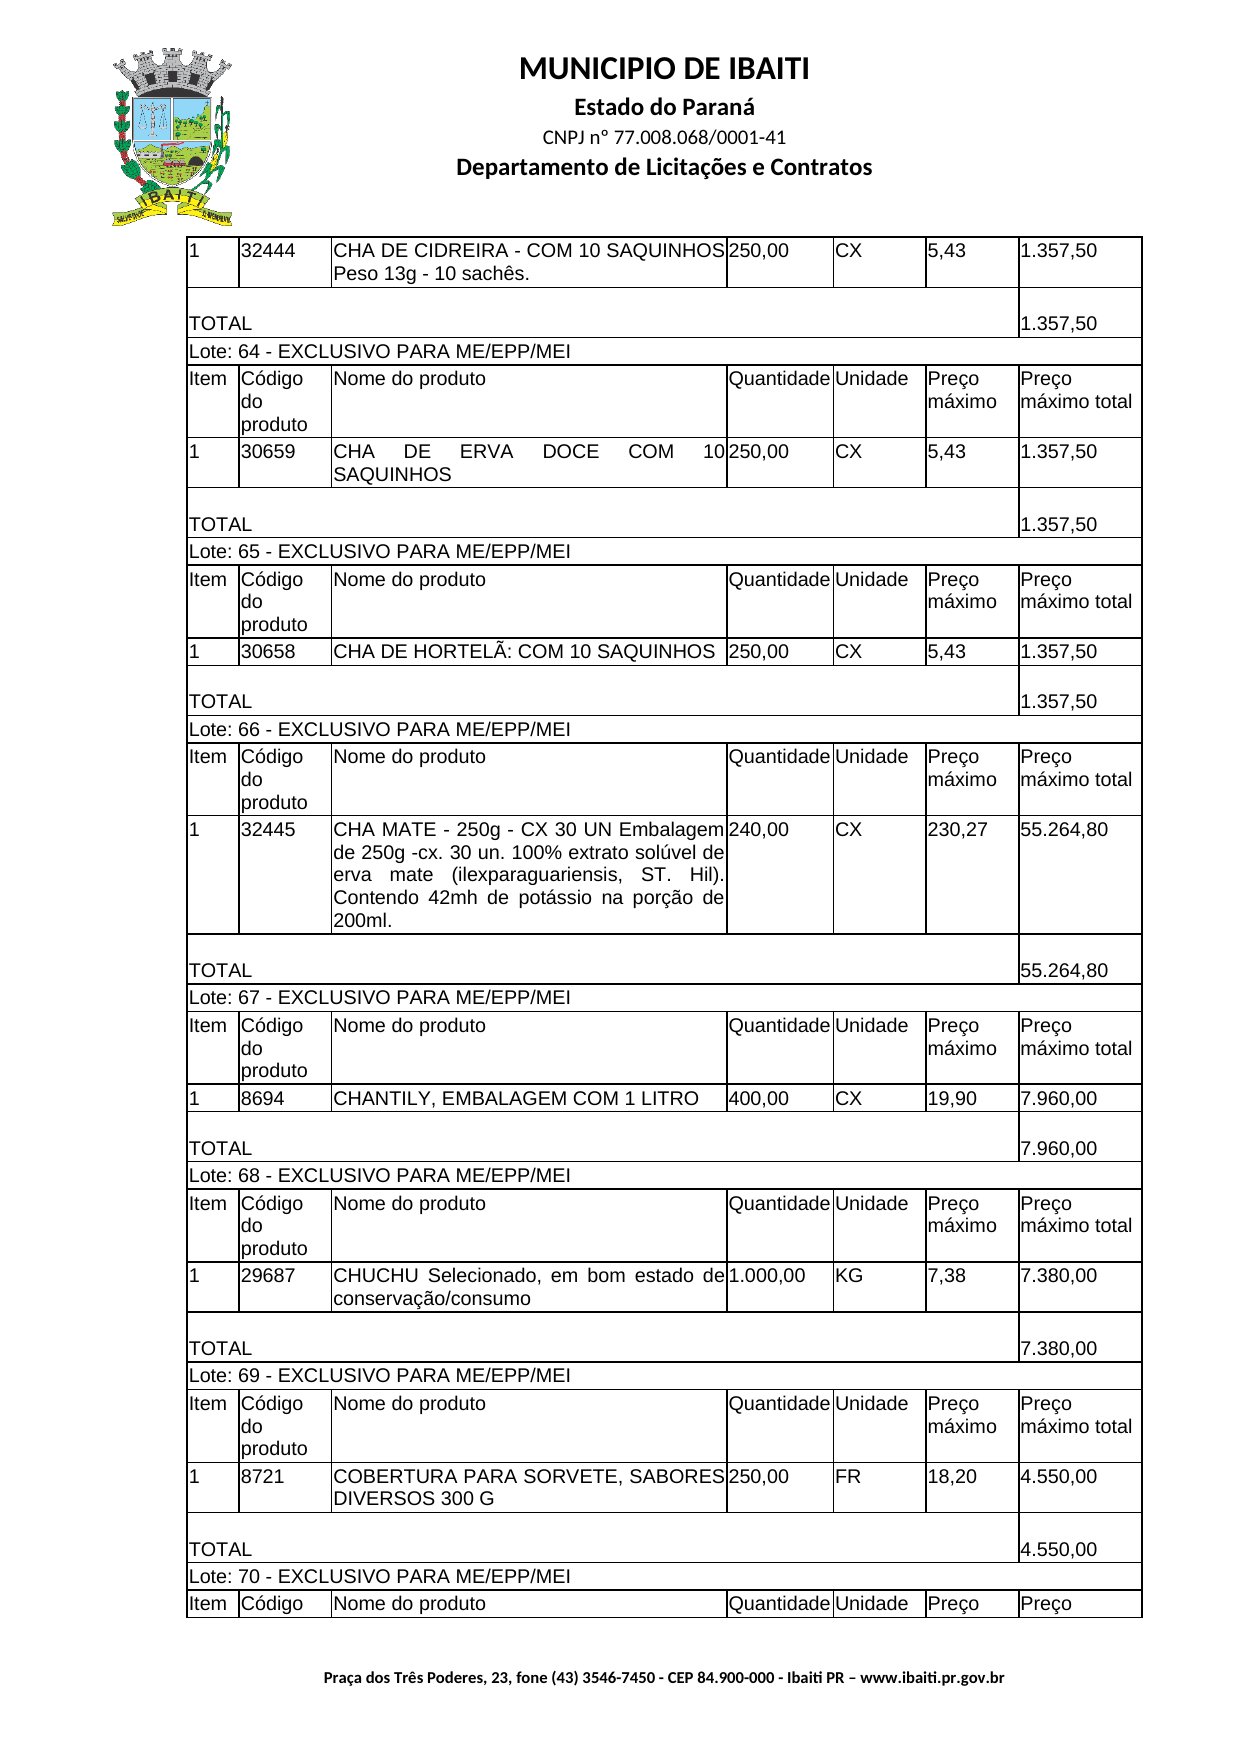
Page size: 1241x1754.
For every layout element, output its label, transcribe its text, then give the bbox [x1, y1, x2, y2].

table_cell 4.550,00 [1020, 1513, 1141, 1562]
table_cell Código do produto [240, 1012, 331, 1083]
table_cell Lote: 66 - EXCLUSIVO PARA ME/EPP/MEI [188, 716, 1141, 742]
table_cell Preço máximo [927, 1591, 1018, 1616]
table_cell Código do produto [240, 1390, 331, 1461]
table_cell Preço máximo total [1020, 1012, 1141, 1083]
table_cell Nome do produto [332, 1190, 726, 1261]
table_cell CHUCHU Selecionado, em bom estado de conservação/consumo [332, 1263, 726, 1311]
table_cell 19,90 [927, 1085, 1018, 1111]
table_cell Preço máximo total [1020, 566, 1141, 637]
table_cell Item [188, 1190, 238, 1261]
table_cell Preço máximo [927, 1012, 1018, 1083]
table_cell Lote: 69 - EXCLUSIVO PARA ME/EPP/MEI [188, 1363, 1141, 1389]
table_cell 32444 [240, 238, 331, 286]
table_cell Unidade [834, 744, 925, 815]
table_cell Lote: 68 - EXCLUSIVO PARA ME/EPP/MEI [188, 1162, 1141, 1188]
table_cell Quantidade [728, 1190, 833, 1261]
table_cell CHA DE CIDREIRA - COM 10 SAQUINHOS Peso 13g - 10 sachês. [332, 238, 726, 286]
table_cell Lote: 64 - EXCLUSIVO PARA ME/EPP/MEI [188, 338, 1141, 364]
table_cell 18,20 [927, 1463, 1018, 1512]
table_cell 30659 [240, 438, 331, 487]
table_cell CX [834, 816, 925, 933]
table_cell 5,43 [927, 438, 1018, 487]
table_cell Unidade [834, 1190, 925, 1261]
table_cell Unidade [834, 566, 925, 637]
table_cell Item [188, 1390, 238, 1461]
table_cell CX [834, 238, 925, 286]
table_cell CHANTILY, EMBALAGEM COM 1 LITRO [332, 1085, 726, 1111]
table_cell Nome do produto [332, 1390, 726, 1461]
table_cell Preço máximo [927, 366, 1018, 437]
table_cell Código do produto [240, 1591, 331, 1616]
table_cell Unidade [834, 1591, 925, 1616]
picture [102, 48, 244, 226]
table_cell Preço máximo [927, 1390, 1018, 1461]
table_cell CHA DE ERVA DOCE COM 10 SAQUINHOS [332, 438, 726, 487]
table_cell CX [834, 639, 925, 664]
table_cell CHA DE HORTELÃ: COM 10 SAQUINHOS [332, 639, 726, 664]
table_cell 250,00 [728, 1463, 833, 1512]
table_cell 5,43 [927, 639, 1018, 664]
table_cell 7.960,00 [1020, 1112, 1141, 1161]
table_cell Quantidade [728, 1012, 833, 1083]
table_cell KG [834, 1263, 925, 1311]
table_cell Preço máximo total [1020, 366, 1141, 437]
table_cell Unidade [834, 1012, 925, 1083]
table_cell 250,00 [728, 438, 833, 487]
table_cell TOTAL [188, 666, 1018, 714]
table_cell TOTAL [188, 1313, 1018, 1361]
table_cell 7,38 [927, 1263, 1018, 1311]
table_cell 32445 [240, 816, 331, 933]
table_cell FR [834, 1463, 925, 1512]
table_cell CX [834, 1085, 925, 1111]
table_cell 1.357,50 [1020, 238, 1141, 286]
table_cell 7.960,00 [1020, 1085, 1141, 1111]
table_cell 1 [188, 1263, 238, 1311]
table_cell 1.357,50 [1020, 288, 1141, 336]
table_cell 230,27 [927, 816, 1018, 933]
table_cell COBERTURA PARA SORVETE, SABORES DIVERSOS 300 G [332, 1463, 726, 1512]
table_cell Preço máximo [927, 1190, 1018, 1261]
table_cell Nome do produto [332, 366, 726, 437]
table_cell Nome do produto [332, 744, 726, 815]
table_cell Lote: 67 - EXCLUSIVO PARA ME/EPP/MEI [188, 985, 1141, 1011]
table_cell 1.357,50 [1020, 666, 1141, 714]
table_cell TOTAL [188, 488, 1018, 537]
table_cell 30658 [240, 639, 331, 664]
table_cell Preço máximo total [1020, 744, 1141, 815]
table_cell TOTAL [188, 935, 1018, 983]
table_cell Quantidade [728, 744, 833, 815]
table_cell 4.550,00 [1020, 1463, 1141, 1512]
table_cell Preço máximo [927, 744, 1018, 815]
table_cell Quantidade [728, 366, 833, 437]
table_cell 1 [188, 1463, 238, 1512]
table_cell Item [188, 1591, 238, 1616]
table_cell 7.380,00 [1020, 1263, 1141, 1311]
table_cell Item [188, 566, 238, 637]
table_cell 1 [188, 438, 238, 487]
table_cell 1.357,50 [1020, 438, 1141, 487]
table_cell 1.000,00 [728, 1263, 833, 1311]
table_cell TOTAL [188, 1112, 1018, 1161]
table_cell 1 [188, 1085, 238, 1111]
table_cell Item [188, 366, 238, 437]
table_cell 250,00 [728, 639, 833, 664]
table_cell 1 [188, 639, 238, 664]
table_cell Código do produto [240, 566, 331, 637]
table_cell Preço máximo total [1020, 1591, 1141, 1616]
table_cell Código do produto [240, 366, 331, 437]
table_cell Item [188, 1012, 238, 1083]
table_cell Lote: 70 - EXCLUSIVO PARA ME/EPP/MEI [188, 1563, 1141, 1589]
table_cell Preço máximo total [1020, 1390, 1141, 1461]
table_cell 240,00 [728, 816, 833, 933]
table_cell Quantidade [728, 1390, 833, 1461]
table_cell 400,00 [728, 1085, 833, 1111]
table_cell Item [188, 744, 238, 815]
table_cell Preço máximo [927, 566, 1018, 637]
table_cell Nome do produto [332, 1012, 726, 1083]
table_cell 1.357,50 [1020, 488, 1141, 537]
table_cell CX [834, 438, 925, 487]
table_cell Unidade [834, 366, 925, 437]
table_cell Nome do produto [332, 1591, 726, 1616]
table_cell 1 [188, 238, 238, 286]
table_cell 1 [188, 816, 238, 933]
table_cell 8694 [240, 1085, 331, 1111]
table_cell TOTAL [188, 1513, 1018, 1562]
table_cell Preço máximo total [1020, 1190, 1141, 1261]
table_cell Lote: 65 - EXCLUSIVO PARA ME/EPP/MEI [188, 538, 1141, 564]
table_cell TOTAL [188, 288, 1018, 336]
table_cell CHA MATE - 250g - CX 30 UN Embalagem de 250g -cx. 30 un. 100% extrato solúvel de erva mate (ilexparaguariensis, ST. Hil). Contendo 42mh de potássio na porção de 200ml. [332, 816, 726, 933]
table_cell 7.380,00 [1020, 1313, 1141, 1361]
table_cell 55.264,80 [1020, 816, 1141, 933]
table_cell Código do produto [240, 1190, 331, 1261]
table_cell 8721 [240, 1463, 331, 1512]
table_cell 29687 [240, 1263, 331, 1311]
table_cell Quantidade [728, 566, 833, 637]
table_cell 1.357,50 [1020, 639, 1141, 664]
table_cell 55.264,80 [1020, 935, 1141, 983]
table_cell Nome do produto [332, 566, 726, 637]
table_cell Unidade [834, 1390, 925, 1461]
table_cell 5,43 [927, 238, 1018, 286]
table_cell Código do produto [240, 744, 331, 815]
table_cell Quantidade [728, 1591, 833, 1616]
table_cell 250,00 [728, 238, 833, 286]
